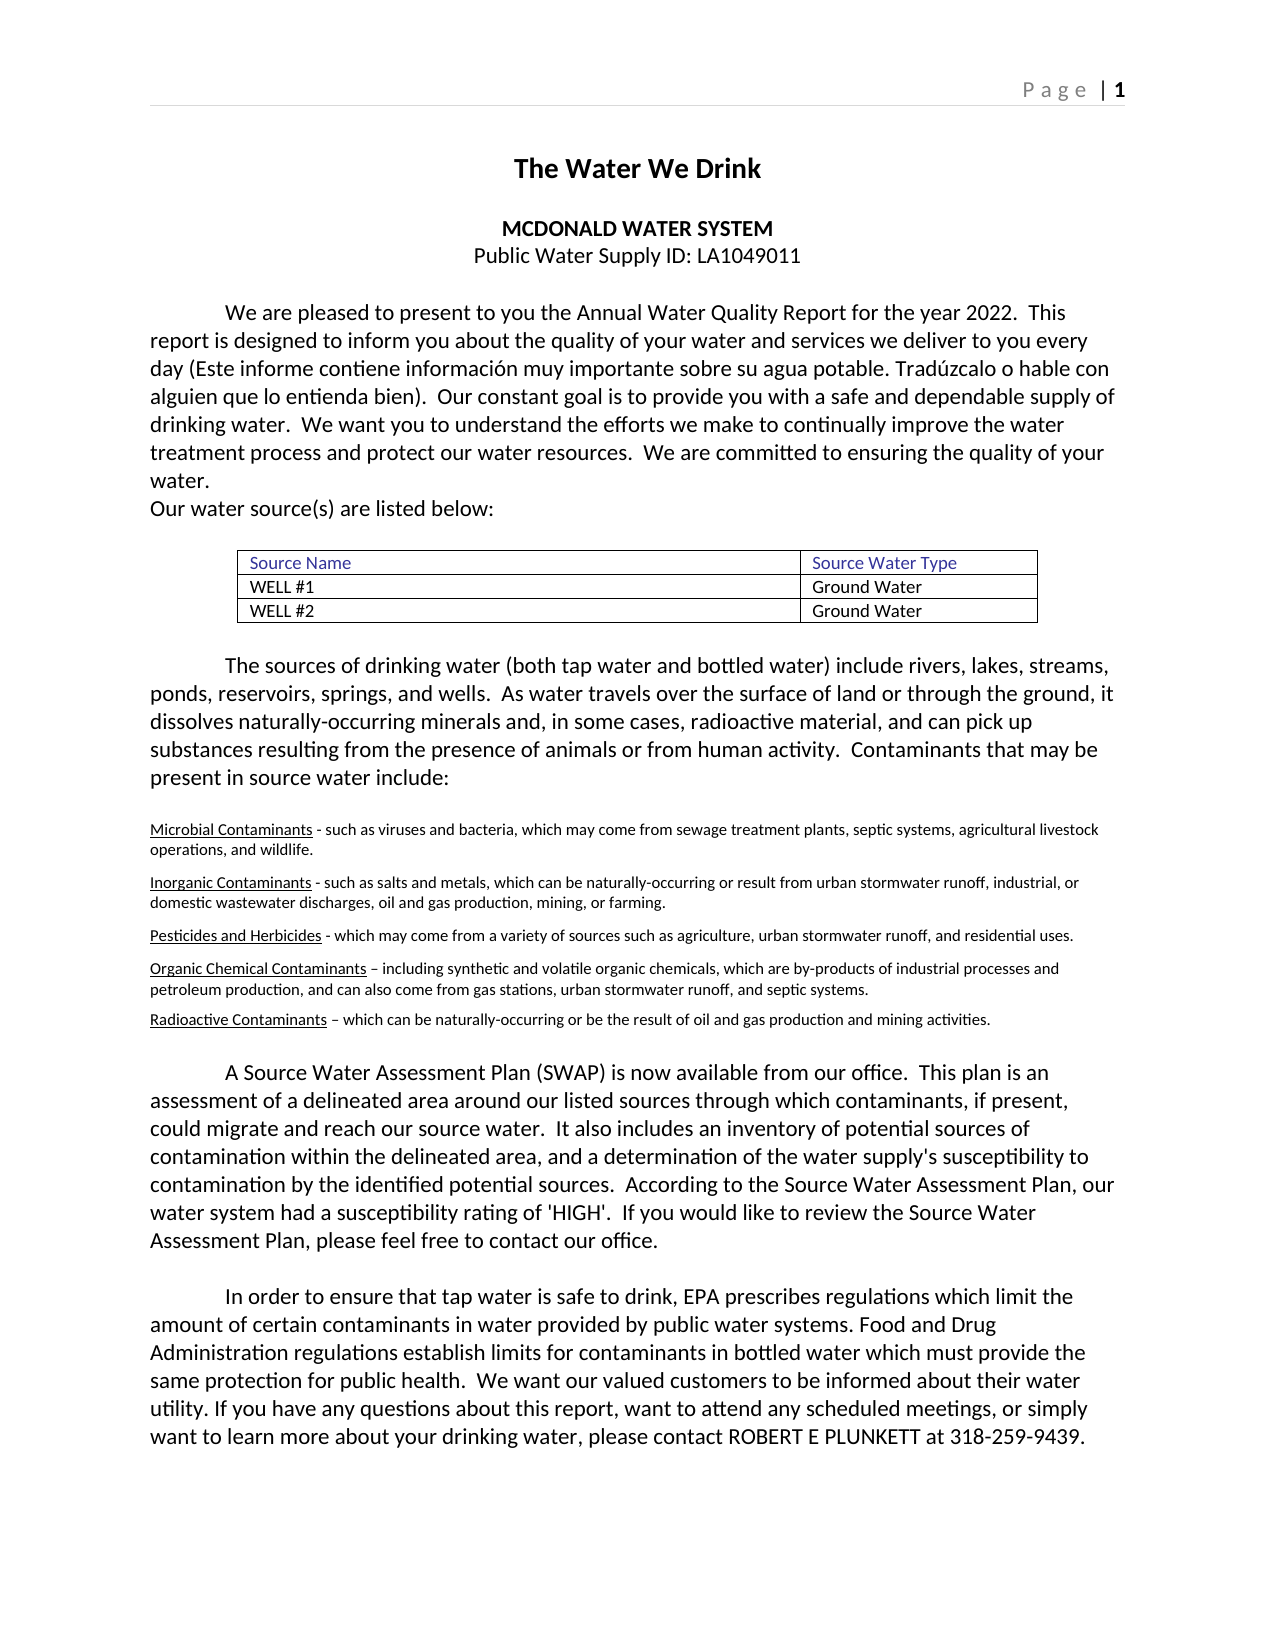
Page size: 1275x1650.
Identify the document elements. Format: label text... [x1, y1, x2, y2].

table_cell WELL #1 [238, 575, 800, 598]
table_cell Ground Water [801, 599, 1037, 622]
text A Source Water Assessment Plan (SWAP) is now available from our office. This plan is an assessment of a delineated area around our listed sources through which contaminants, if present, could migrate and reach our source water. It also includes an inventory of potential sources of contamination within the delineated area, and a determination of the water supply's susceptibility to contamination by the identified potential sources. According to the Source Water Assessment Plan, our water system had a susceptibility rating of 'HIGH'. If you would like to review the Source Water Assessment Plan, please feel free to contact our office. [150, 1058, 1125, 1254]
text MCDONALD WATER SYSTEM [150, 214, 1125, 242]
table_cell WELL #2 [238, 599, 800, 622]
text The sources of drinking water (both tap water and bottled water) include rivers, lakes, streams, ponds, reservoirs, springs, and wells. As water travels over the surface of land or through the ground, it dissolves naturally-occurring minerals and, in some cases, radioactive material, and can pick up substances resulting from the presence of animals or from human activity. Contaminants that may be present in source water include: [150, 651, 1125, 791]
text Our water source(s) are listed below: [150, 494, 1125, 522]
table_header Source Name [238, 551, 800, 574]
text Pesticides and Herbicides - which may come from a variety of sources such as agriculture, urban stormwater runoff, and residential uses. [150, 926, 1125, 946]
text We are pleased to present to you the Annual Water Quality Report for the year 2022. This report is designed to inform you about the quality of your water and services we deliver to you every day (Este informe contiene información muy importante sobre su agua potable. Tradúzcalo o hable con alguien que lo entienda bien). Our constant goal is to provide you with a safe and dependable supply of drinking water. We want you to understand the efforts we make to continually improve the water treatment process and protect our water resources. We are committed to ensuring the quality of your water. [150, 298, 1125, 494]
text Inorganic Contaminants - such as salts and metals, which can be naturally-occurring or result from urban stormwater runoff, industrial, or domestic wastewater discharges, oil and gas production, mining, or farming. [150, 872, 1125, 913]
text Microbial Contaminants - such as viruses and bacteria, which may come from sewage treatment plants, septic systems, agricultural livestock operations, and wildlife. [150, 819, 1125, 859]
table_header Source Water Type [801, 551, 1037, 574]
text The Water We Drink [150, 150, 1125, 186]
text Organic Chemical Contaminants – including synthetic and volatile organic chemicals, which are by-products of industrial processes and petroleum production, and can also come from gas stations, urban stormwater runoff, and septic systems. [150, 959, 1125, 999]
table_cell Ground Water [801, 575, 1037, 598]
text In order to ensure that tap water is safe to drink, EPA prescribes regulations which limit the amount of certain contaminants in water provided by public water systems. Food and Drug Administration regulations establish limits for contaminants in bottled water which must provide the same protection for public health. We want our valued customers to be informed about their water utility. If you have any questions about this report, want to attend any scheduled meetings, or simply want to learn more about your drinking water, please contact ROBERT E PLUNKETT at 318-259-9439. [150, 1282, 1125, 1450]
text Radioactive Contaminants – which can be naturally-occurring or be the result of oil and gas production and mining activities. [150, 1009, 1125, 1030]
text Public Water Supply ID: LA1049011 [150, 242, 1125, 270]
